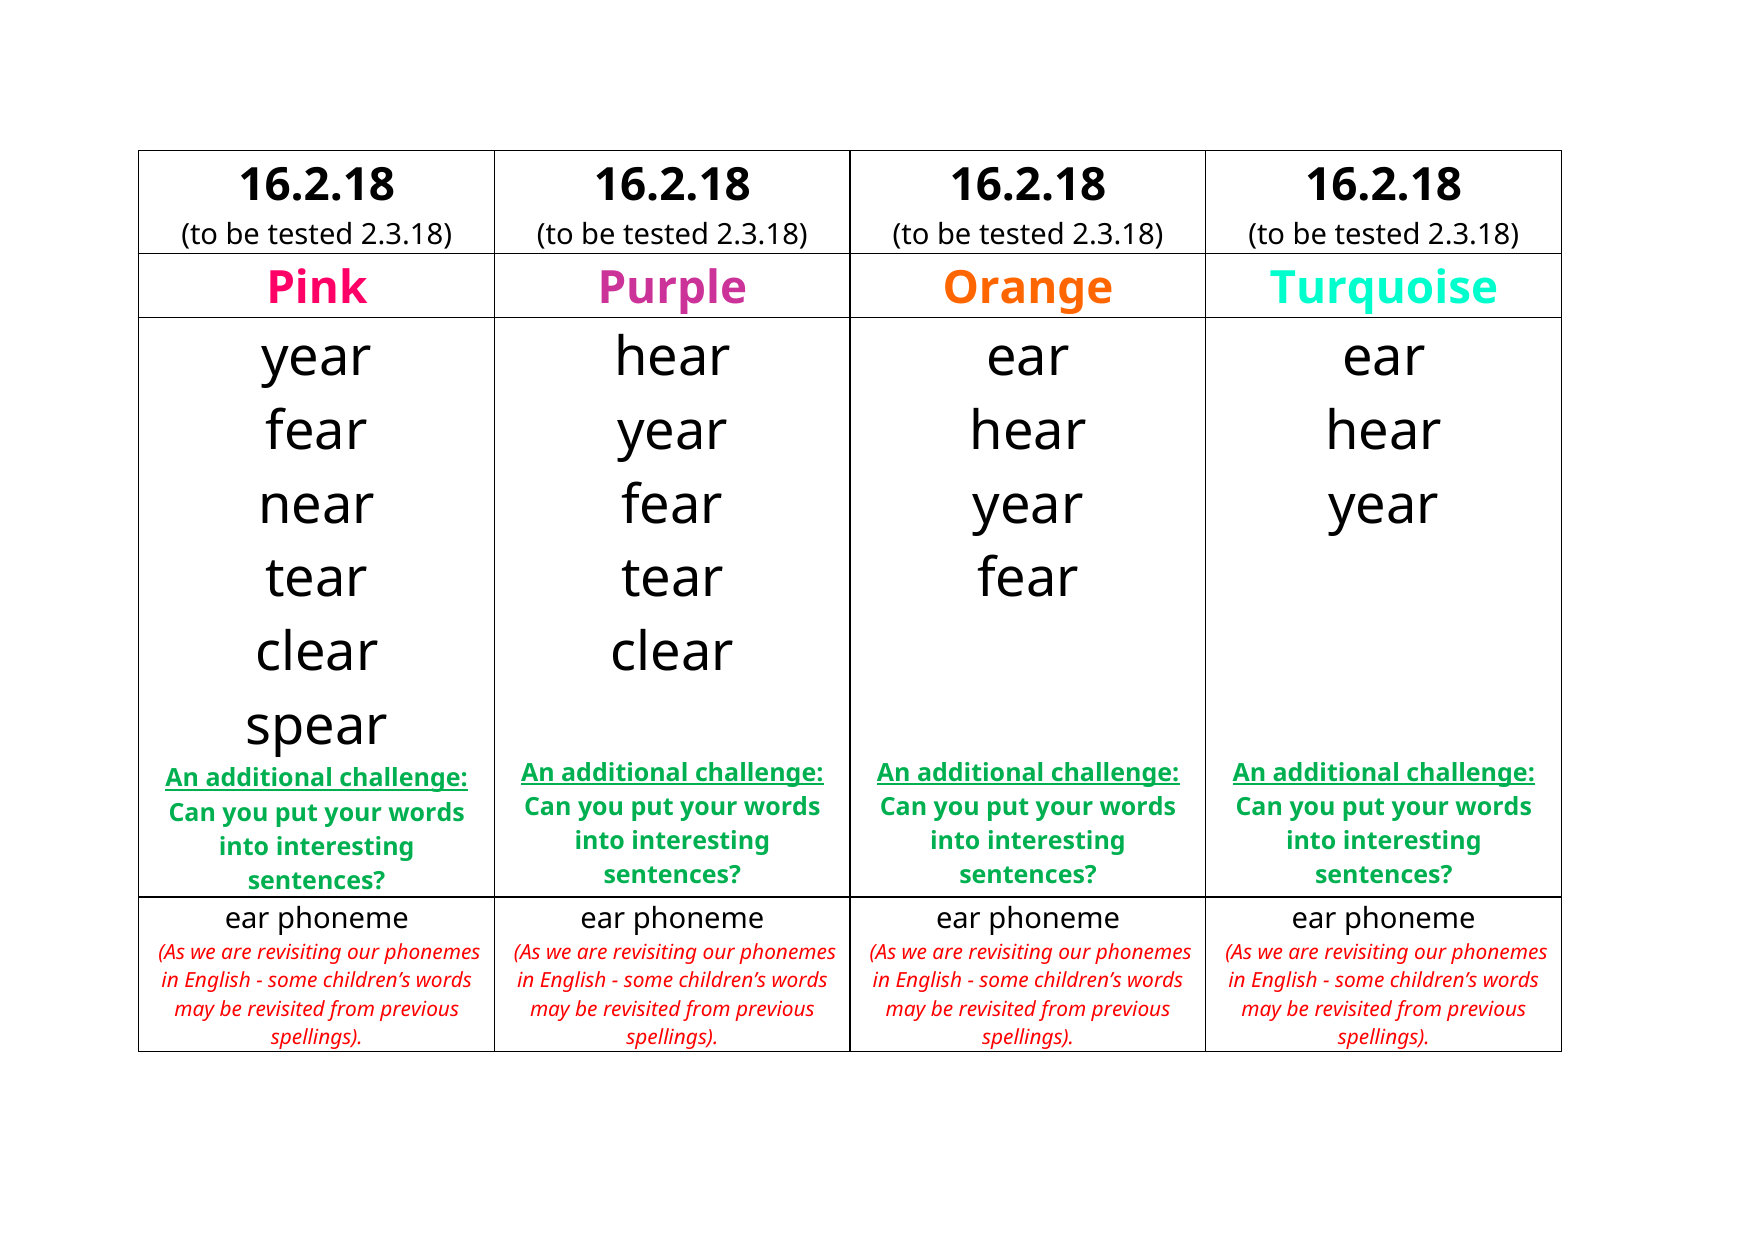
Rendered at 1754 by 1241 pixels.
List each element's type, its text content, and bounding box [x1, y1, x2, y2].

table_header 16.2.18 (to be tested 2.3.18) [851, 151, 1205, 253]
table_cell year fear near tear clear spear An additional challenge: Can you put your words into interesting sentences? [139, 318, 494, 896]
table_cell ear hear year An additional challenge: Can you put your words into interesting sentences? [1206, 318, 1561, 896]
table_cell ear phoneme (As we are revisiting our phonemes in English - some children’s words may be revisited from previous spellings). [139, 898, 494, 1051]
table_cell Orange [851, 254, 1205, 317]
table_cell ear phoneme (As we are revisiting our phonemes in English - some children’s words may be revisited from previous spellings). [1206, 898, 1561, 1051]
table_cell ear phoneme (As we are revisiting our phonemes in English - some children’s words may be revisited from previous spellings). [495, 898, 849, 1051]
table_cell hear year fear tear clear An additional challenge: Can you put your words into interesting sentences? [495, 318, 849, 896]
table_header 16.2.18 (to be tested 2.3.18) [495, 151, 849, 253]
table_cell Turquoise [1206, 254, 1561, 317]
table_cell ear phoneme (As we are revisiting our phonemes in English - some children’s words may be revisited from previous spellings). [851, 898, 1205, 1051]
table_cell Purple [495, 254, 849, 317]
table_header 16.2.18 (to be tested 2.3.18) [139, 151, 494, 253]
table_header 16.2.18 (to be tested 2.3.18) [1206, 151, 1561, 253]
table_cell ear hear year fear An additional challenge: Can you put your words into interesting sentences? [851, 318, 1205, 896]
table_cell Pink [139, 254, 494, 317]
